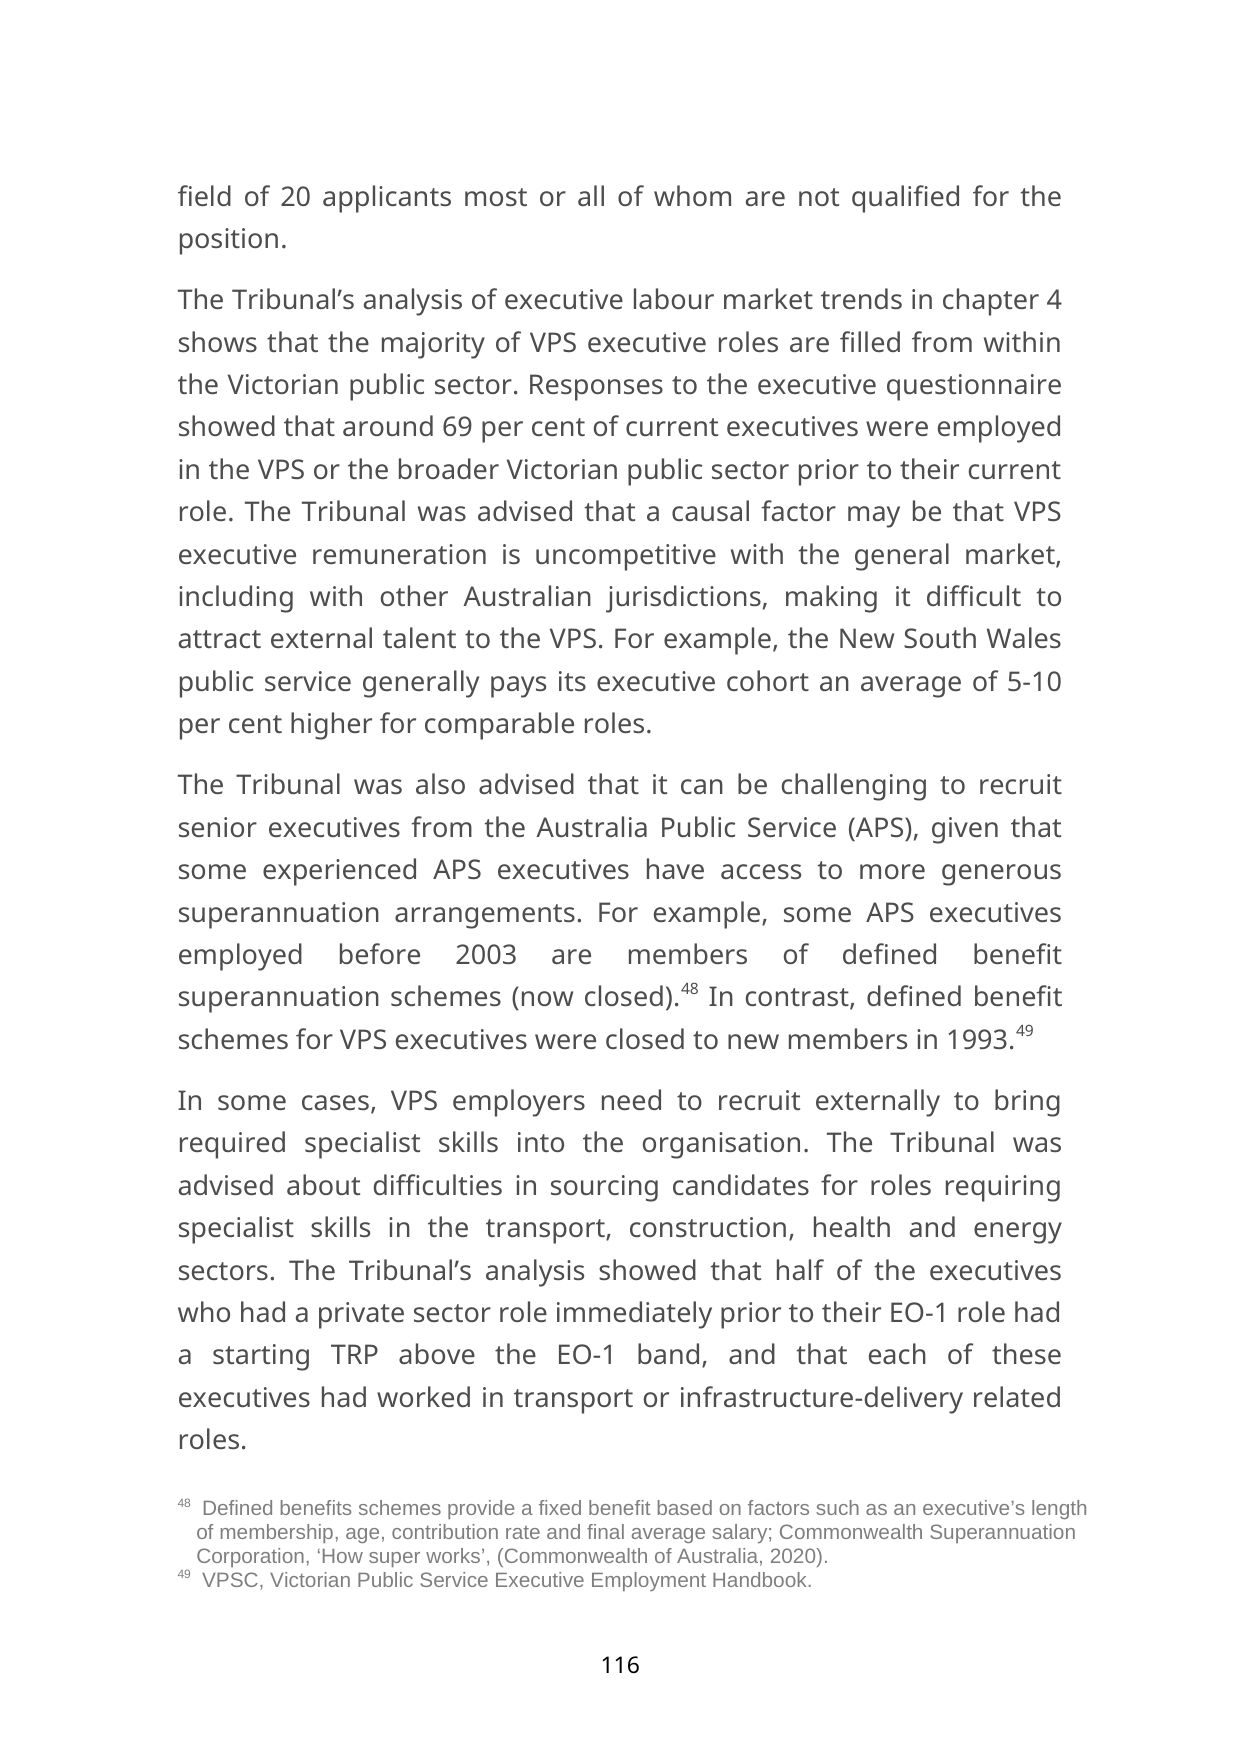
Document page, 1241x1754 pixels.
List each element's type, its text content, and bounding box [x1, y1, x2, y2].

text In some cases, VPS employers need to recruit externally to bring required specialist skills into the organisation. The Tribunal was advised about difficulties in sourcing candidates for roles requiring specialist skills in the transport, construction, health and energy sectors. The Tribunal’s analysis showed that half of the executives who had a private sector role immediately prior to their EO-1 role had a starting TRP above the EO-1 band, and that each of these executives had worked in transport or infrastructure-delivery related roles. [177, 1081, 1063, 1457]
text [177, 177, 1063, 256]
text The Tribunal’s analysis of executive labour market trends in chapter 4 shows that the majority of VPS executive roles are filled from within the Victorian public sector. Responses to the executive questionnaire showed that around 69 per cent of current executives were employed in the VPS or the broader Victorian public sector prior to their current role. The Tribunal was advised that a causal factor may be that VPS executive remuneration is uncompetitive with the general market, including with other Australian jurisdictions, making it difficult to attract external talent to the VPS. For example, the New South Wales public service generally pays its executive cohort an average of 5-10 per cent higher for comparable roles. [177, 281, 1063, 742]
text The Tribunal was also advised that it can be challenging to recruit senior executives from the Australia Public Service (APS), given that some experienced APS executives have access to more generous superannuation arrangements. For example, some APS executives employed before 2003 are members of defined benefit superannuation schemes (now closed). In contrast, defined benefit schemes for VPS executives were closed to new members in 1993. [177, 766, 1063, 1057]
